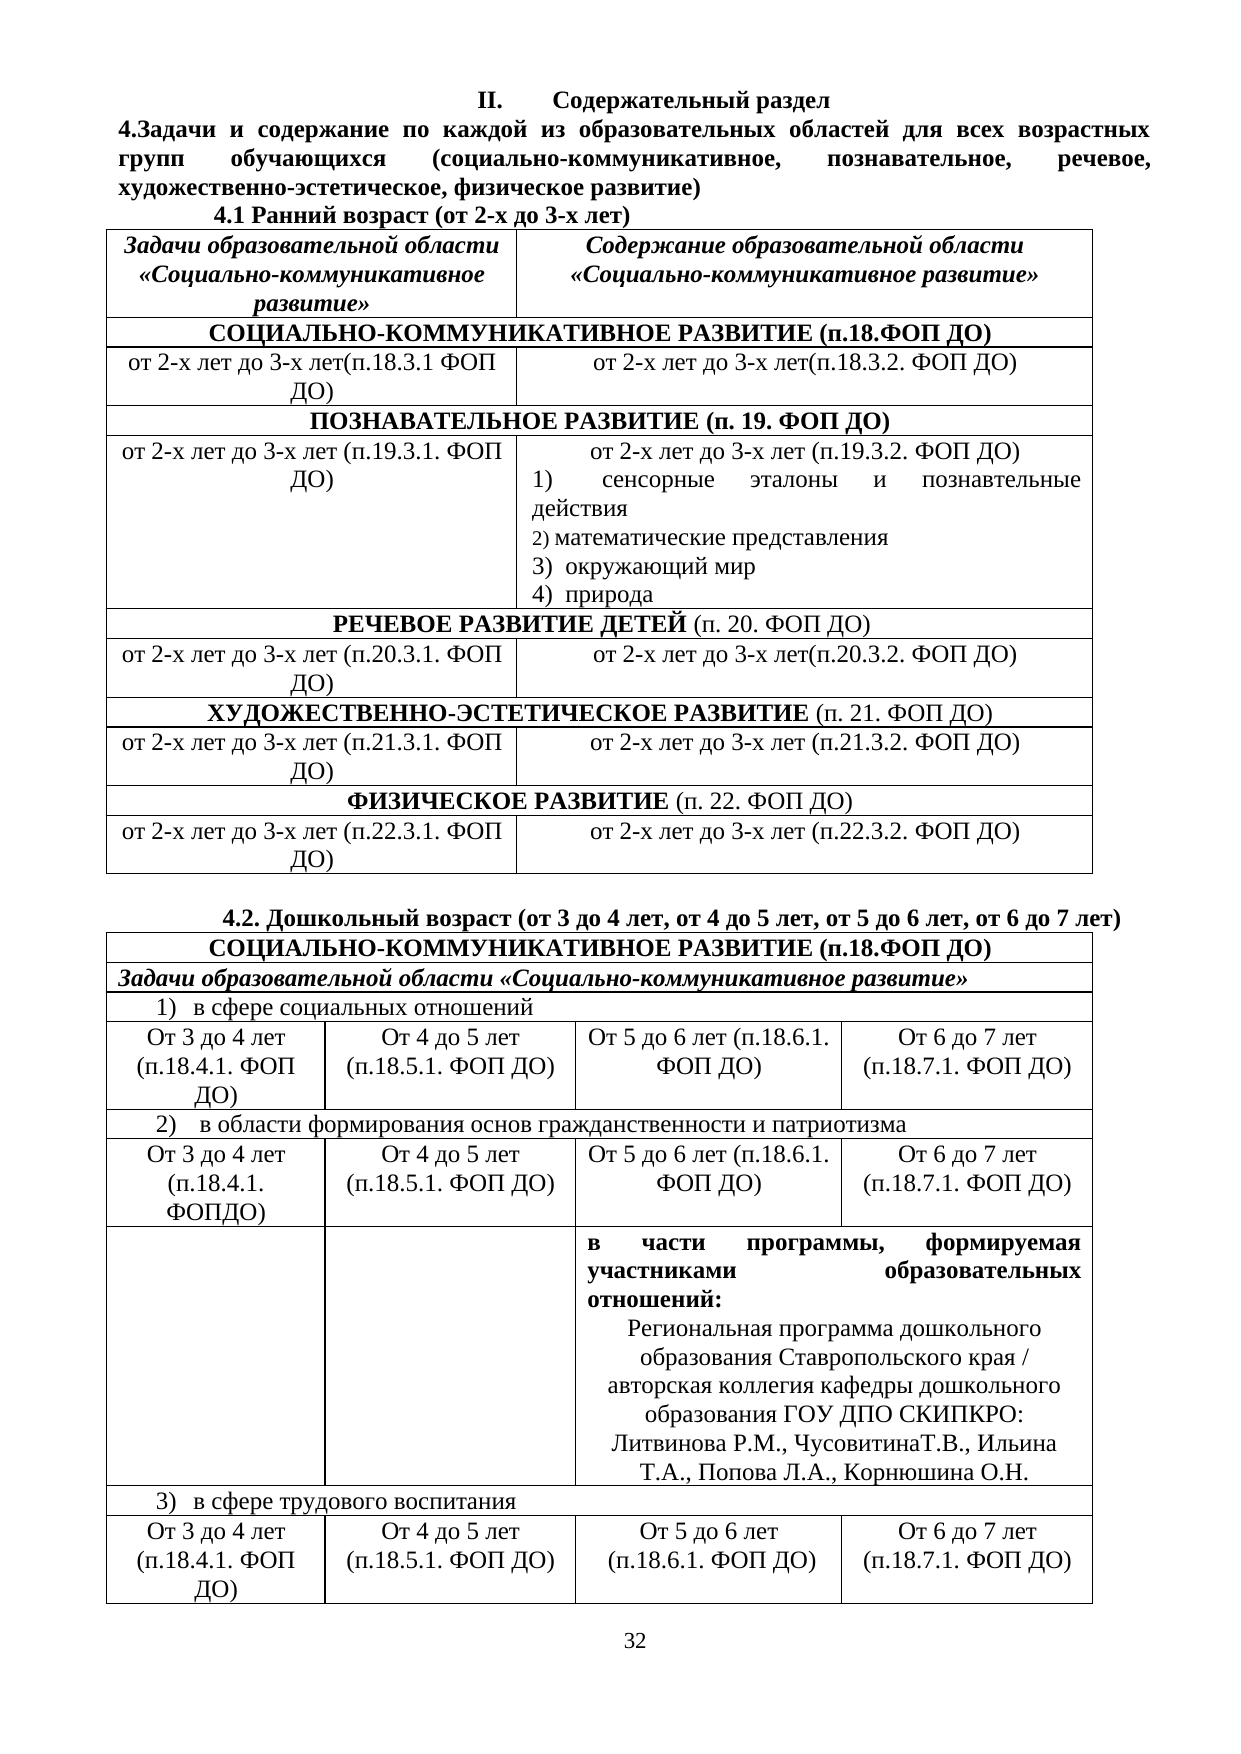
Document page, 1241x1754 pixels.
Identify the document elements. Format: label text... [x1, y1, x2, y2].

table_cell от 2-х лет до 3-х лет(п.18.3.1 ФОП ДО) [107, 348, 516, 405]
table_cell От 3 до 4 лет (п.18.4.1. ФОП ДО) [107, 1022, 324, 1108]
table_cell От 4 до 5 лет (п.18.5.1. ФОП ДО) [326, 1139, 575, 1226]
table_cell От 4 до 5 лет (п.18.5.1. ФОП ДО) [326, 1516, 575, 1602]
table_cell От 5 до 6 лет (п.18.6.1. ФОП ДО) [576, 1139, 841, 1226]
table_cell От 5 до 6 лет (п.18.6.1. ФОП ДО) [576, 1022, 841, 1108]
table_cell от 2-х лет до 3-х лет (п.21.3.2. ФОП ДО) [517, 728, 1092, 785]
table_cell От 6 до 7 лет (п.18.7.1. ФОП ДО) [842, 1139, 1092, 1226]
table_cell [107, 1227, 324, 1485]
table_cell От 3 до 4 лет (п.18.4.1. ФОП ДО) [107, 1516, 324, 1602]
table_cell в области формирования основ гражданственности и патриотизма [107, 1110, 1092, 1138]
table_cell От 6 до 7 лет (п.18.7.1. ФОП ДО) [842, 1516, 1092, 1602]
table_cell от 2-х лет до 3-х лет (п.20.3.1. ФОП ДО) [107, 639, 516, 697]
table_header СОЦИАЛЬНО-КОММУНИКАТИВНОЕ РАЗВИТИЕ (п.18.ФОП ДО) [107, 933, 1092, 962]
table_cell От 5 до 6 лет (п.18.6.1. ФОП ДО) [576, 1516, 841, 1602]
list Содержательный раздел [156, 86, 1152, 114]
table_cell от 2-х лет до 3-х лет (п.19.3.1. ФОП ДО) [107, 436, 516, 608]
table_cell от 2-х лет до 3-х лет (п.22.3.2. ФОП ДО) [517, 816, 1092, 873]
table_cell ФИЗИЧЕСКОЕ РАЗВИТИЕ (п. 22. ФОП ДО) [107, 786, 1092, 815]
table_cell СОЦИАЛЬНО-КОММУНИКАТИВНОЕ РАЗВИТИЕ (п.18.ФОП ДО) [107, 318, 1092, 346]
table_cell от 2-х лет до 3-х лет (п.21.3.1. ФОП ДО) [107, 728, 516, 785]
text 4.2. Дошкольный возраст (от 3 до 4 лет, от 4 до 5 лет, от 5 до 6 лет, от 6 до 7 лет) [118, 903, 1152, 932]
table_cell в сфере трудового воспитания [107, 1486, 1092, 1515]
table_cell от 2-х лет до 3-х лет(п.18.3.2. ФОП ДО) [517, 348, 1092, 405]
text 4.Задачи и содержание по каждой из образовательных областей для всех возрастных групп обучающихся (социально-коммуникативное, познавательное, речевое, художественно-эстетическое, физическое развитие) [118, 114, 1152, 201]
table_cell От 6 до 7 лет (п.18.7.1. ФОП ДО) [842, 1022, 1092, 1108]
table_cell ПОЗНАВАТЕЛЬНОЕ РАЗВИТИЕ (п. 19. ФОП ДО) [107, 406, 1092, 435]
table_cell от 2-х лет до 3-х лет (п.19.3.2. ФОП ДО) сенсорные эталоны и познавтельные действия 2) математические представления 3) окружающий мир 4) природа [517, 436, 1092, 608]
table_cell От 4 до 5 лет (п.18.5.1. ФОП ДО) [326, 1022, 575, 1108]
table_cell [326, 1227, 575, 1485]
table_cell РЕЧЕВОЕ РАЗВИТИЕ ДЕТЕЙ (п. 20. ФОП ДО) [107, 609, 1092, 638]
table_cell от 2-х лет до 3-х лет(п.20.3.2. ФОП ДО) [517, 639, 1092, 697]
table_cell От 3 до 4 лет (п.18.4.1. ФОПДО) [107, 1139, 324, 1226]
table_cell в сфере социальных отношений [107, 993, 1092, 1021]
table_header Задачи образовательной области «Социально-коммуникативное развитие» [107, 230, 516, 317]
table_cell Задачи образовательной области «Социально-коммуникативное развитие» [107, 963, 1092, 991]
list 4.1 Ранний возраст (от 2-х до 3-х лет) [213, 201, 1152, 229]
table_header Содержание образовательной области «Социально-коммуникативное развитие» [517, 230, 1092, 317]
table_cell ХУДОЖЕСТВЕННО-ЭСТЕТИЧЕСКОЕ РАЗВИТИЕ (п. 21. ФОП ДО) [107, 698, 1092, 726]
table_cell от 2-х лет до 3-х лет (п.22.3.1. ФОП ДО) [107, 816, 516, 873]
